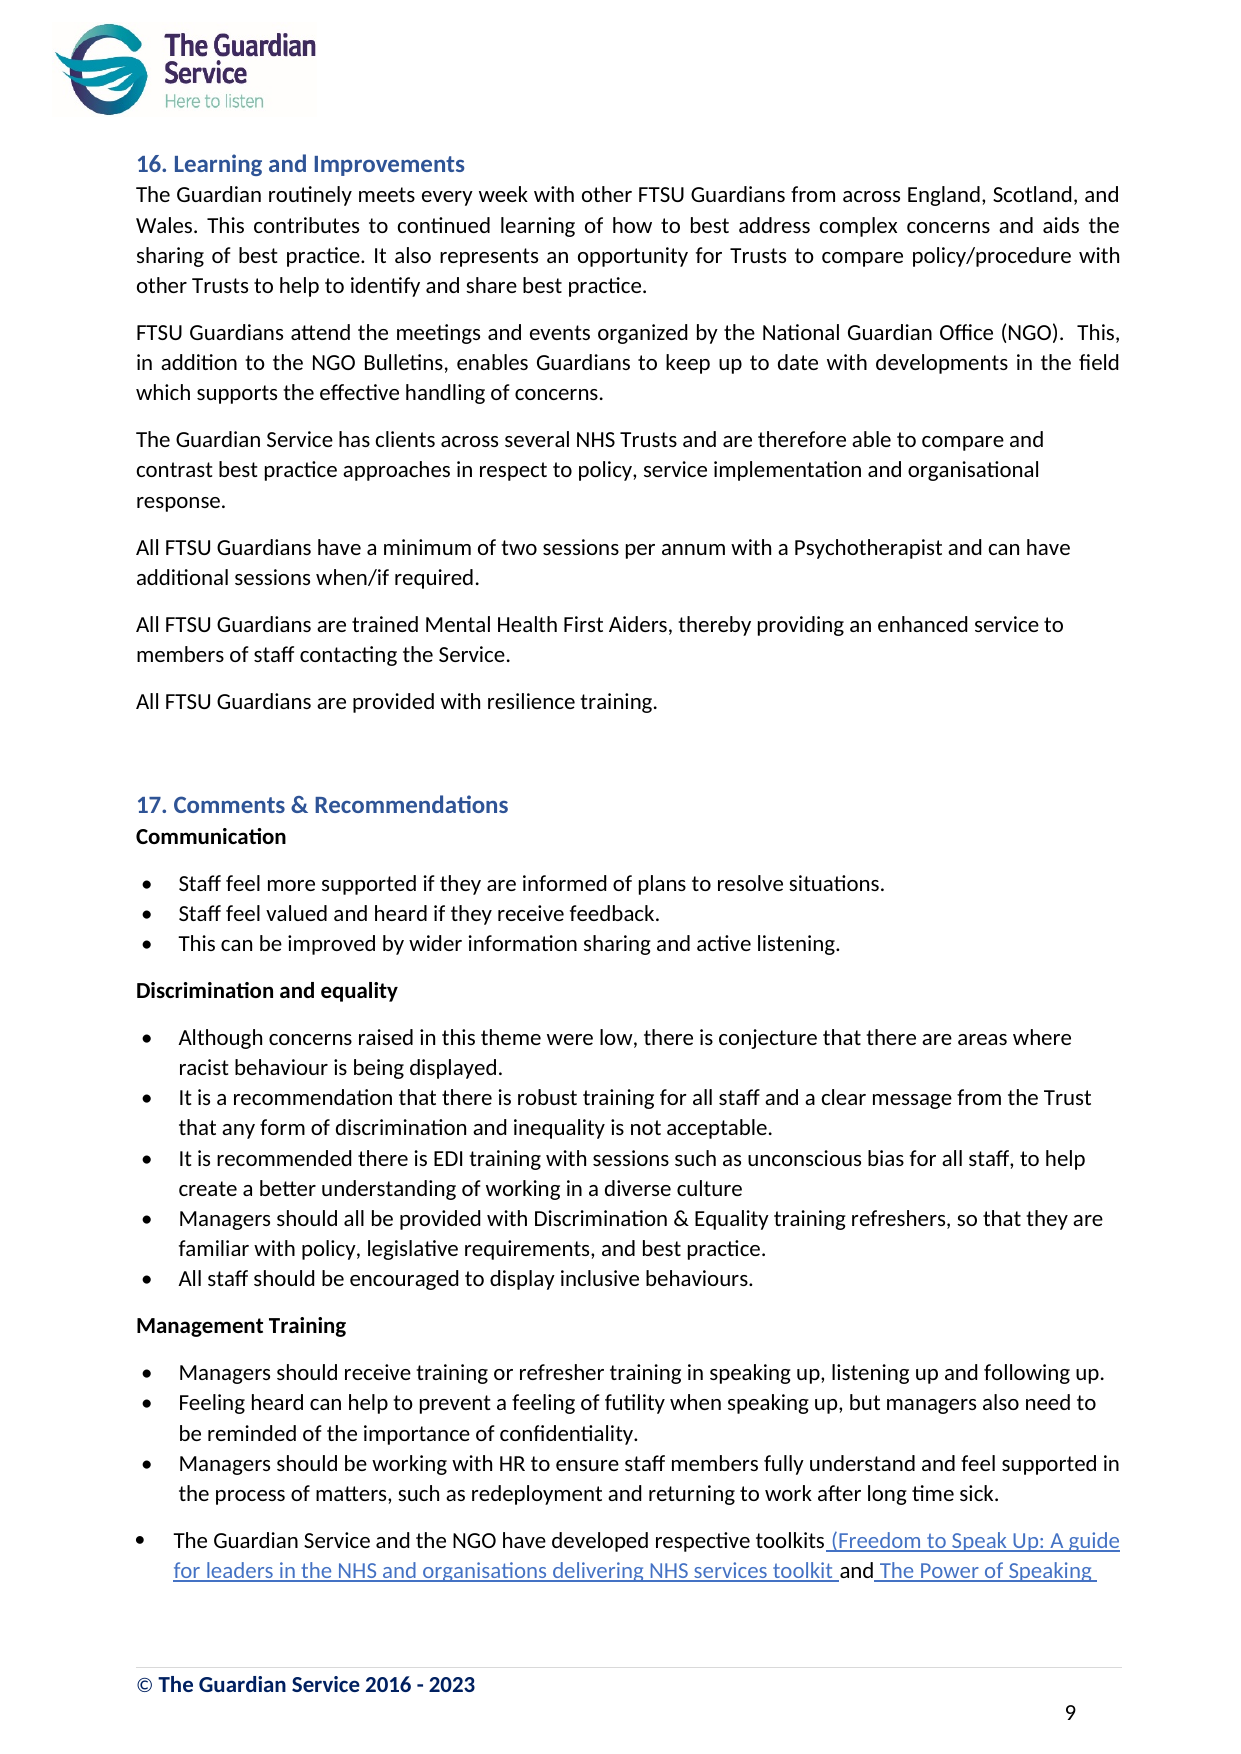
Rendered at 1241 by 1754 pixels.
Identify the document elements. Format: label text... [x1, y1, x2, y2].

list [136, 1526, 1122, 1584]
list Although concerns raised in this theme were low, there is conjecture that there are areas where racist behaviour is being displayed. [141, 1023, 1122, 1081]
text Communication [136, 822, 1122, 850]
list All staff should be encouraged to display inclusive behaviours. [141, 1264, 1122, 1293]
text Discrimination and equality [136, 976, 1122, 1004]
list Managers should all be provided with Discrimination & Equality training refreshers, so that they are familiar with policy, legislative requirements, and best practice. [141, 1204, 1122, 1262]
text All FTSU Guardians have a minimum of two sessions per annum with a Psychotherapist and can have additional sessions when/if required. [136, 533, 1122, 591]
list Managers should be working with HR to ensure staff members fully understand and feel supported in the process of matters, such as redeployment and returning to work after long time sick. [141, 1449, 1122, 1507]
text The Guardian routinely meets every week with other FTSU Guardians from across England, Scotland, and Wales. This contributes to continued learning of how to best address complex concerns and aids the sharing of best practice. It also represents an opportunity for Trusts to compare policy/procedure with other Trusts to help to identify and share best practice. [136, 181, 1122, 299]
text All FTSU Guardians are trained Mental Health First Aiders, thereby providing an enhanced service to members of staff contacting the Service. [136, 610, 1122, 668]
list Feeling heard can help to prevent a feeling of futility when speaking up, but managers also need to be reminded of the importance of confidentiality. [141, 1388, 1122, 1447]
text All FTSU Guardians are provided with resilience training. [136, 687, 1122, 715]
list This can be improved by wider information sharing and active listening. [141, 929, 1122, 957]
list Staff feel valued and heard if they receive feedback. [141, 899, 1122, 927]
subtitle Comments & Recommendations [136, 789, 1122, 819]
list It is a recommendation that there is robust training for all staff and a clear message from the Trust that any form of discrimination and inequality is not acceptable. [141, 1083, 1122, 1142]
text Management Training [136, 1311, 1122, 1339]
picture [52, 22, 318, 117]
list It is recommended there is EDI training with sessions such as unconscious bias for all staff, to help create a better understanding of working in a diverse culture [141, 1144, 1122, 1202]
list Staff feel more supported if they are informed of plans to resolve situations. [141, 869, 1122, 897]
text The Guardian Service has clients across several NHS Trusts and are therefore able to compare and contrast best practice approaches in respect to policy, service implementation and organisational response. [136, 425, 1122, 514]
text FTSU Guardians attend the meetings and events organized by the National Guardian Office (NGO). This, in addition to the NGO Bulletins, enables Guardians to keep up to date with developments in the field which supports the effective handling of concerns. [136, 318, 1122, 407]
subtitle Learning and Improvements [136, 148, 1122, 178]
list Managers should receive training or refresher training in speaking up, listening up and following up. [141, 1358, 1122, 1386]
